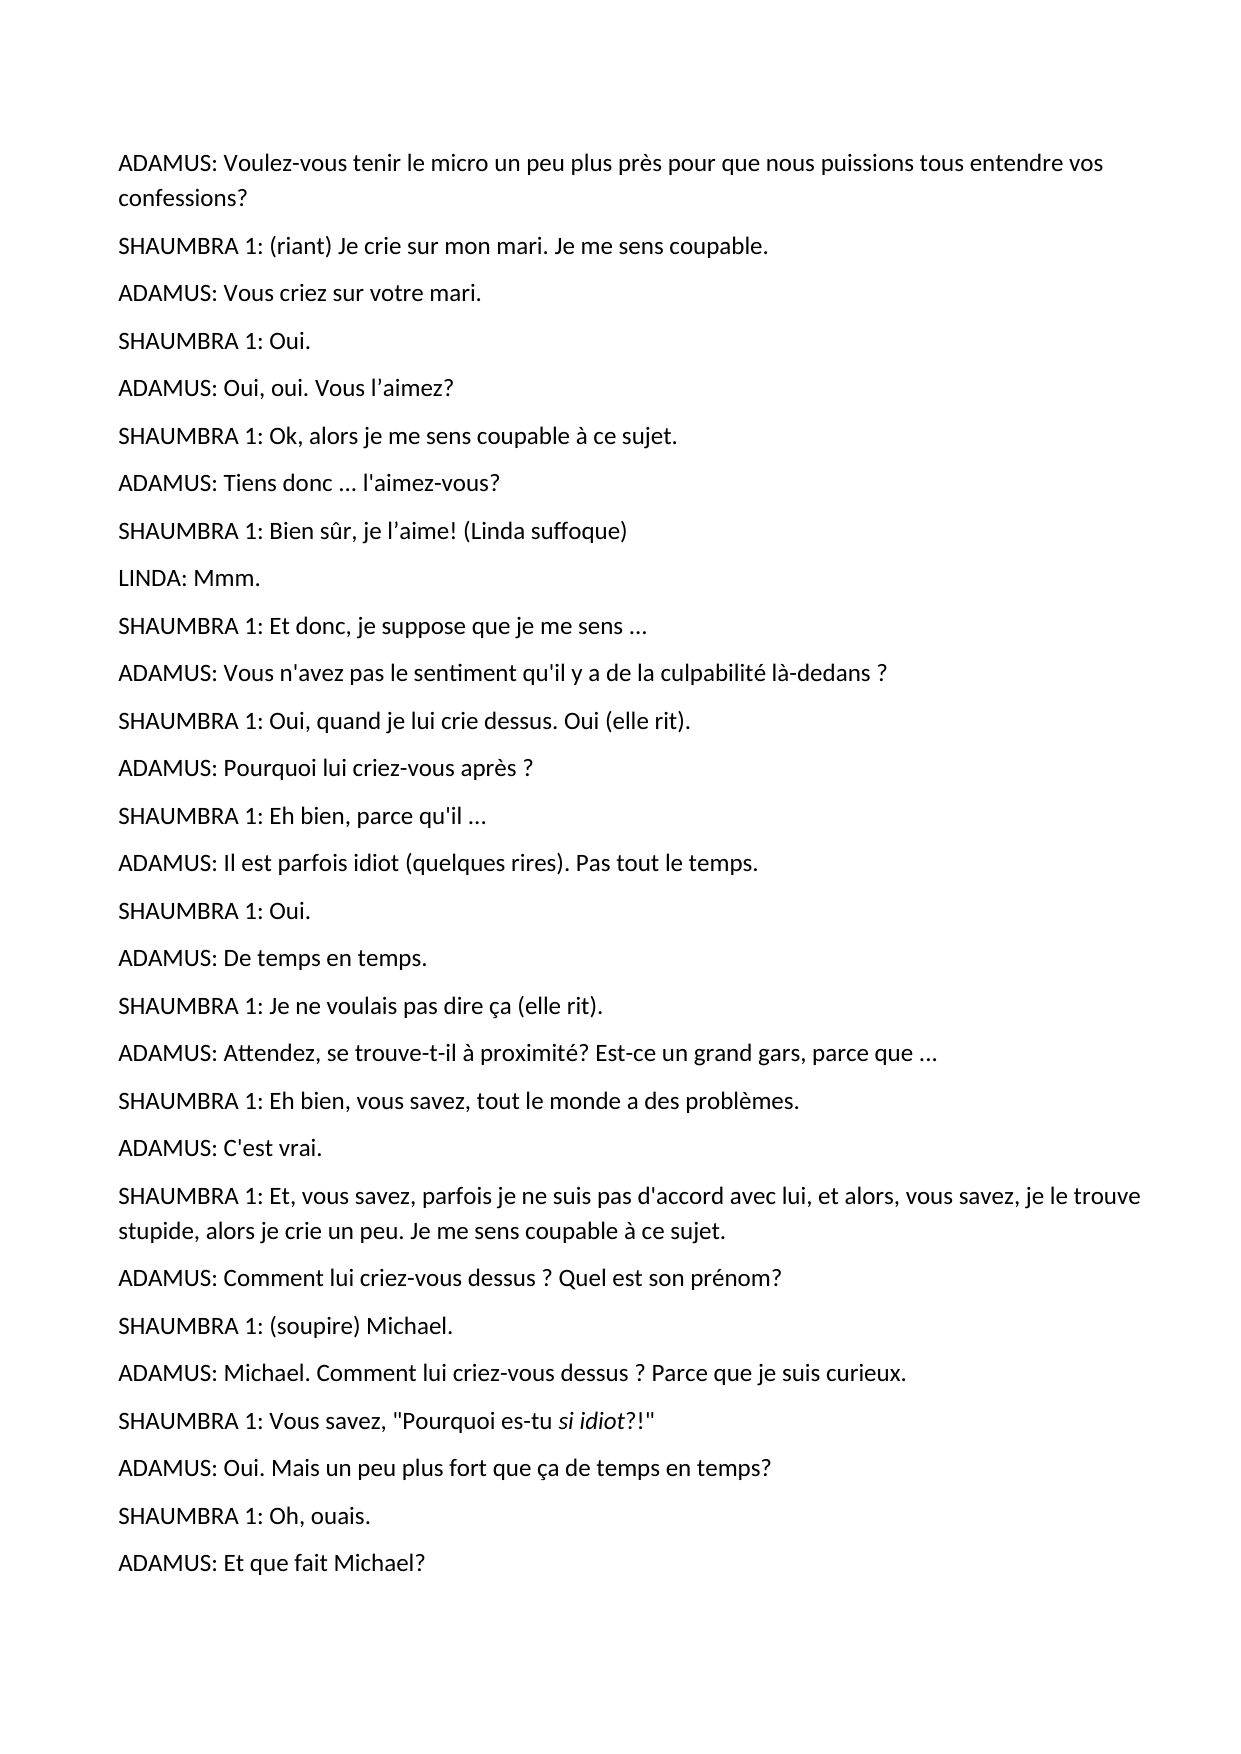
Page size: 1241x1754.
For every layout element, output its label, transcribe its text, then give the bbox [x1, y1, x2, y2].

text ADAMUS: Pourquoi lui criez-vous après ? [118, 753, 1152, 783]
text SHAUMBRA 1: Et donc, je suppose que je me sens ... [118, 610, 1152, 641]
text SHAUMBRA 1: Oui. [118, 895, 1152, 926]
text ADAMUS: Il est parfois idiot (quelques rires). Pas tout le temps. [118, 848, 1152, 878]
text ADAMUS: De temps en temps. [118, 943, 1152, 973]
text SHAUMBRA 1: Ok, alors je me sens coupable à ce sujet. [118, 420, 1152, 451]
text ADAMUS: Et que fait Michael? [118, 1548, 1152, 1578]
text SHAUMBRA 1: Eh bien, vous savez, tout le monde a des problèmes. [118, 1085, 1152, 1116]
text SHAUMBRA 1: Bien sûr, je l’aime! (Linda suffoque) [118, 515, 1152, 546]
text ADAMUS: Vous n'avez pas le sentiment qu'il y a de la culpabilité là-dedans ? [118, 658, 1152, 688]
text ADAMUS: Comment lui criez-vous dessus ? Quel est son prénom? [118, 1263, 1152, 1293]
text LINDA: Mmm. [118, 563, 1152, 593]
text ADAMUS: Voulez-vous tenir le micro un peu plus près pour que nous puissions tous entendre vos confessions? [118, 148, 1152, 213]
text ADAMUS: Vous criez sur votre mari. [118, 278, 1152, 308]
text SHAUMBRA 1: Eh bien, parce qu'il ... [118, 800, 1152, 831]
text SHAUMBRA 1: Et, vous savez, parfois je ne suis pas d'accord avec lui, et alors, vous savez, je le trouve stupide, alors je crie un peu. Je me sens coupable à ce sujet. [118, 1180, 1152, 1246]
text ADAMUS: Oui. Mais un peu plus fort que ça de temps en temps? [118, 1453, 1152, 1483]
text SHAUMBRA 1: (riant) Je crie sur mon mari. Je me sens coupable. [118, 230, 1152, 261]
text SHAUMBRA 1: Oh, ouais. [118, 1500, 1152, 1531]
text ADAMUS: C'est vrai. [118, 1133, 1152, 1163]
text ADAMUS: Attendez, se trouve-t-il à proximité? Est-ce un grand gars, parce que ... [118, 1038, 1152, 1068]
text ADAMUS: Oui, oui. Vous l’aimez? [118, 373, 1152, 403]
text SHAUMBRA 1: (soupire) Michael. [118, 1310, 1152, 1341]
text ADAMUS: Tiens donc ... l'aimez-vous? [118, 468, 1152, 498]
text SHAUMBRA 1: Oui. [118, 325, 1152, 356]
text ADAMUS: Michael. Comment lui criez-vous dessus ? Parce que je suis curieux. [118, 1358, 1152, 1388]
text SHAUMBRA 1: Je ne voulais pas dire ça (elle rit). [118, 990, 1152, 1021]
text SHAUMBRA 1: Vous savez, "Pourquoi es-tu si idiot?!" [118, 1405, 1152, 1436]
text SHAUMBRA 1: Oui, quand je lui crie dessus. Oui (elle rit). [118, 705, 1152, 736]
